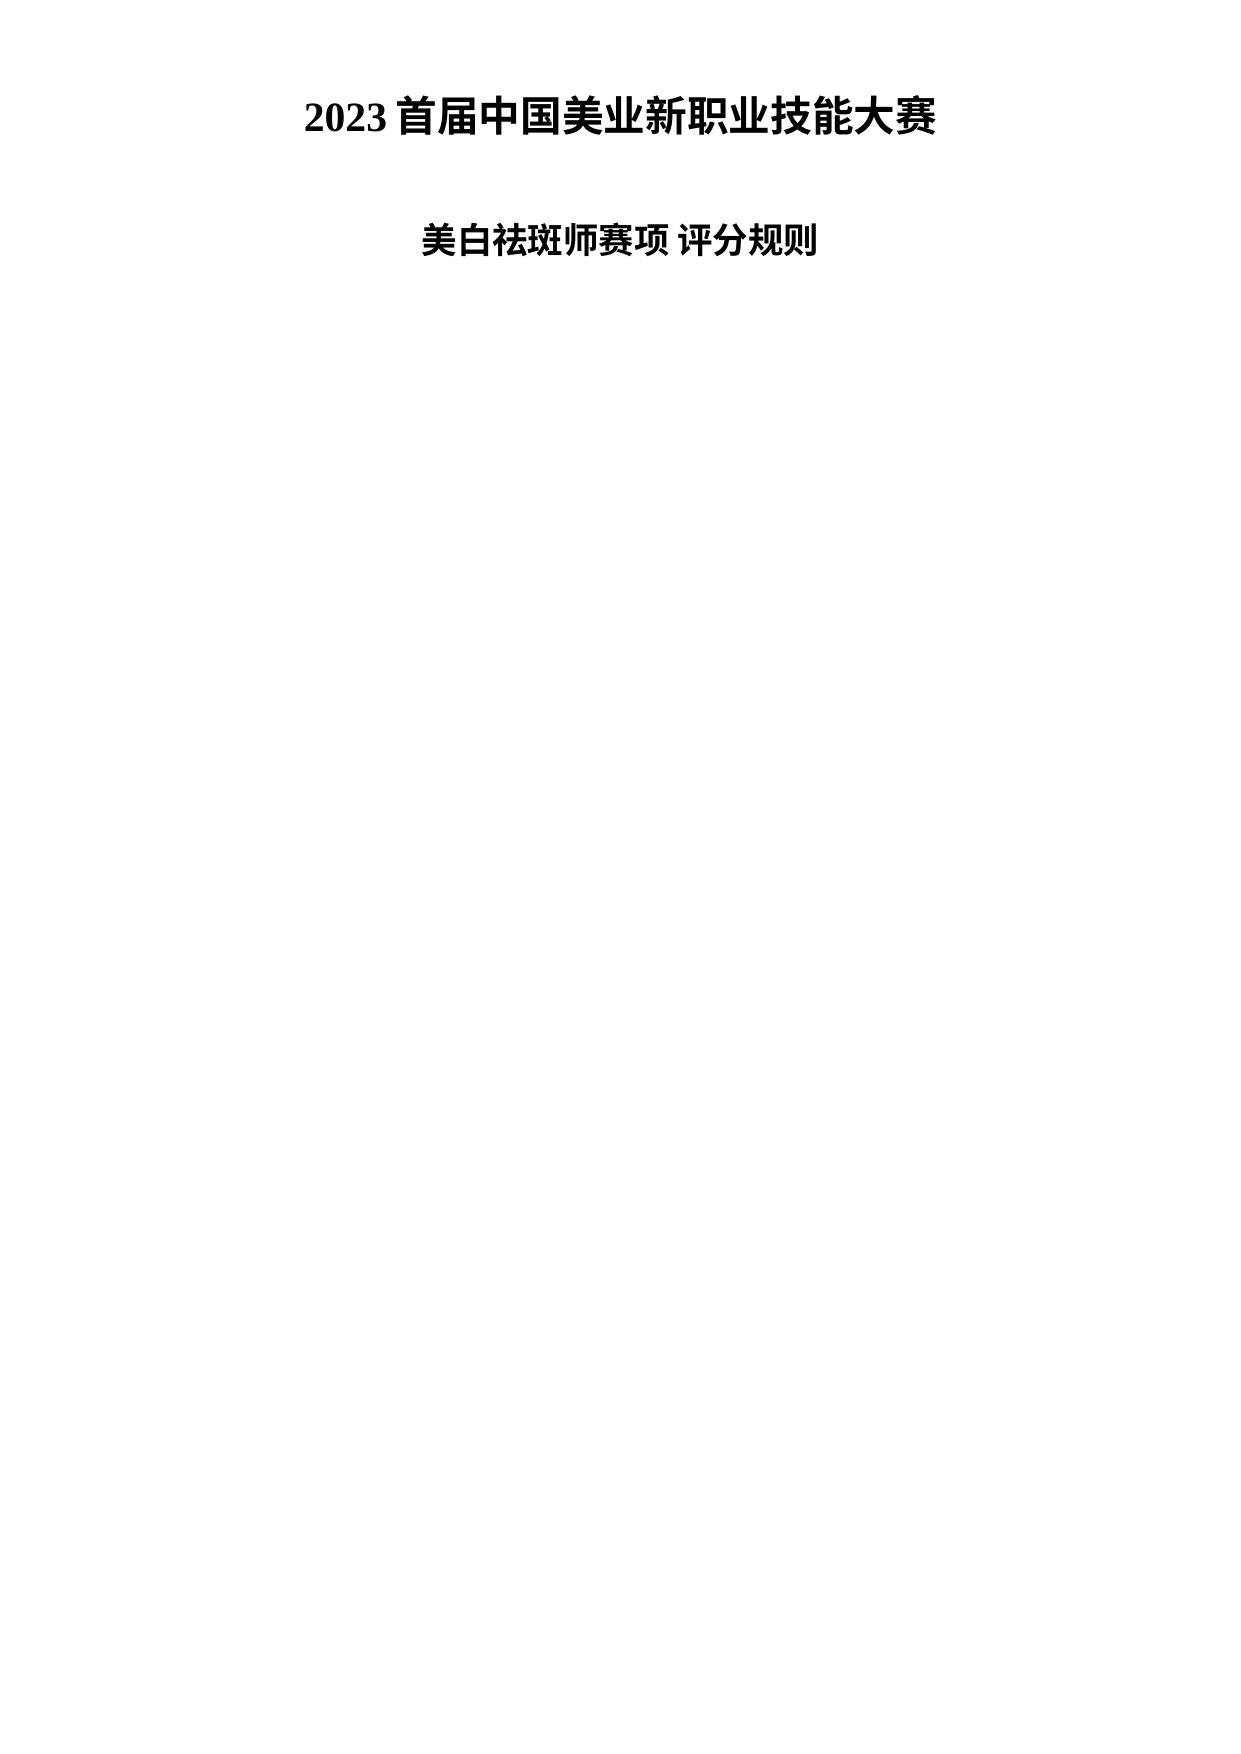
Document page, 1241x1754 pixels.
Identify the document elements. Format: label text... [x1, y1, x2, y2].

text 美白祛斑师赛项 评分规则 [75, 206, 1165, 271]
text 2023首届中国美业新职业技能大赛 [75, 81, 1165, 146]
